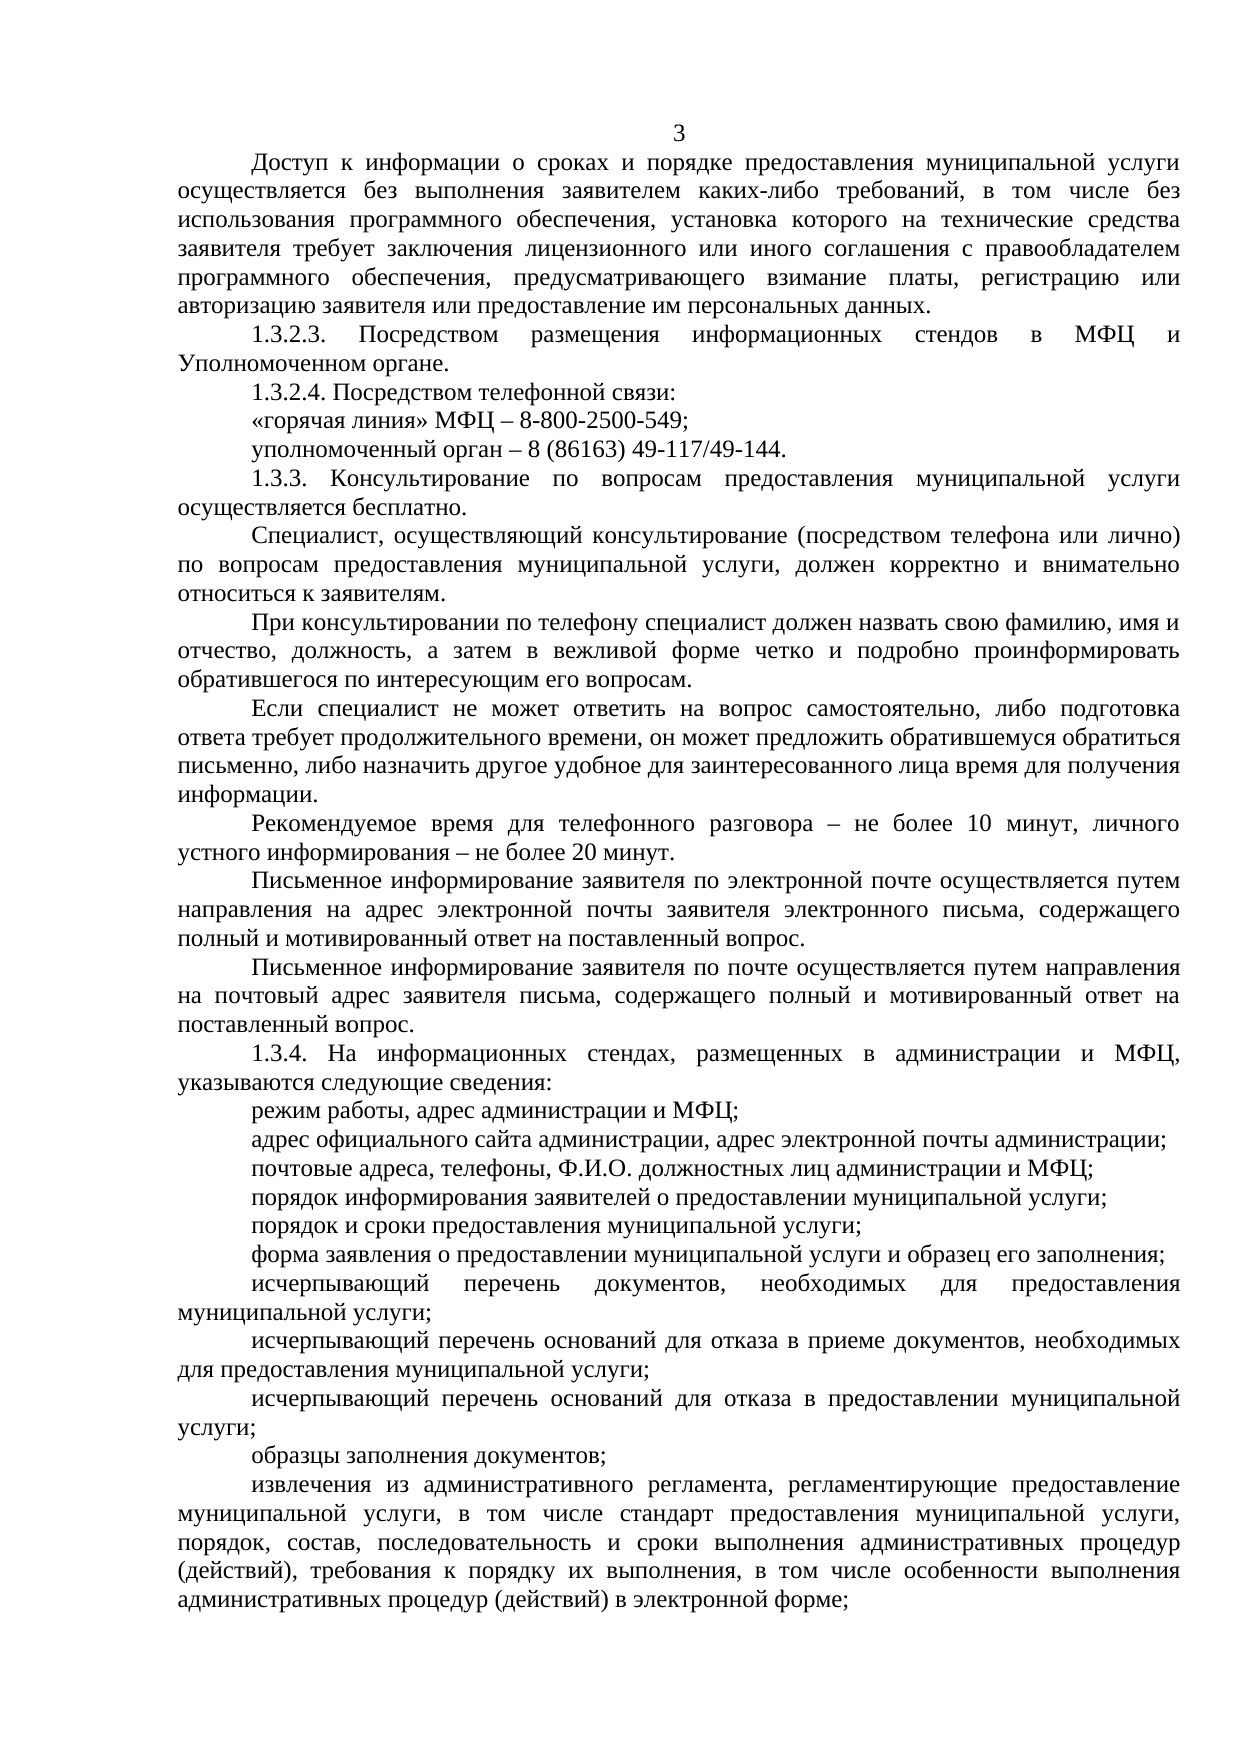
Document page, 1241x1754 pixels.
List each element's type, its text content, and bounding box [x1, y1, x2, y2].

text 1.3.2.3. Посредством размещения информационных стендов в МФЦ и Уполномоченном органе. [177, 319, 1181, 377]
text Если специалист не может ответить на вопрос самостоятельно, либо подготовка ответа требует продолжительного времени, он может предложить обратившемуся обратиться письменно, либо назначить другое удобное для заинтересованного лица время для получения информации. [177, 693, 1181, 808]
text режим работы, адрес администрации и МФЦ; [177, 1096, 1181, 1124]
text почтовые адреса, телефоны, Ф.И.О. должностных лиц администрации и МФЦ; [177, 1153, 1181, 1182]
text образцы заполнения документов; [177, 1441, 1181, 1469]
text исчерпывающий перечень оснований для отказа в предоставлении муниципальной услуги; [177, 1383, 1181, 1441]
text порядок информирования заявителей о предоставлении муниципальной услуги; [177, 1182, 1181, 1211]
text исчерпывающий перечень документов, необходимых для предоставления муниципальной услуги; [177, 1268, 1181, 1326]
text 1.3.3. Консультирование по вопросам предоставления муниципальной услуги осуществляется бесплатно. [177, 463, 1181, 521]
text адрес официального сайта администрации, адрес электронной почты администрации; [177, 1124, 1181, 1153]
text форма заявления о предоставлении муниципальной услуги и образец его заполнения; [177, 1239, 1181, 1268]
text уполномоченный орган – 8 (86163) 49-117/49-144. [177, 434, 1181, 463]
text порядок и сроки предоставления муниципальной услуги; [177, 1211, 1181, 1239]
text При консультировании по телефону специалист должен назвать свою фамилию, имя и отчество, должность, а затем в вежливой форме четко и подробно проинформировать обратившегося по интересующим его вопросам. [177, 607, 1181, 693]
text Письменное информирование заявителя по электронной почте осуществляется путем направления на адрес электронной почты заявителя электронного письма, содержащего полный и мотивированный ответ на поставленный вопрос. [177, 866, 1181, 952]
text Письменное информирование заявителя по почте осуществляется путем направления на почтовый адрес заявителя письма, содержащего полный и мотивированный ответ на поставленный вопрос. [177, 952, 1181, 1038]
text 1.3.4. На информационных стендах, размещенных в администрации и МФЦ, указываются следующие сведения: [177, 1038, 1181, 1096]
text извлечения из административного регламента, регламентирующие предоставление муниципальной услуги, в том числе стандарт предоставления муниципальной услуги, порядок, состав, последовательность и сроки выполнения административных процедур (действий), требования к порядку их выполнения, в том числе особенности выполнения административных процедур (действий) в электронной форме; [177, 1469, 1181, 1613]
text 3 [177, 118, 1181, 147]
text 1.3.2.4. Посредством телефонной связи: [177, 377, 1181, 406]
text Рекомендуемое время для телефонного разговора – не более 10 минут, личного устного информирования – не более 20 минут. [177, 808, 1181, 866]
text «горячая линия» МФЦ – 8-800-2500-549; [177, 406, 1181, 434]
text исчерпывающий перечень оснований для отказа в приеме документов, необходимых для предоставления муниципальной услуги; [177, 1326, 1181, 1383]
text Специалист, осуществляющий консультирование (посредством телефона или лично) по вопросам предоставления муниципальной услуги, должен корректно и внимательно относиться к заявителям. [177, 521, 1181, 607]
text Доступ к информации о сроках и порядке предоставления муниципальной услуги осуществляется без выполнения заявителем каких-либо требований, в том числе без использования программного обеспечения, установка которого на технические средства заявителя требует заключения лицензионного или иного соглашения с правообладателем программного обеспечения, предусматривающего взимание платы, регистрацию или авторизацию заявителя или предоставление им персональных данных. [177, 147, 1181, 319]
